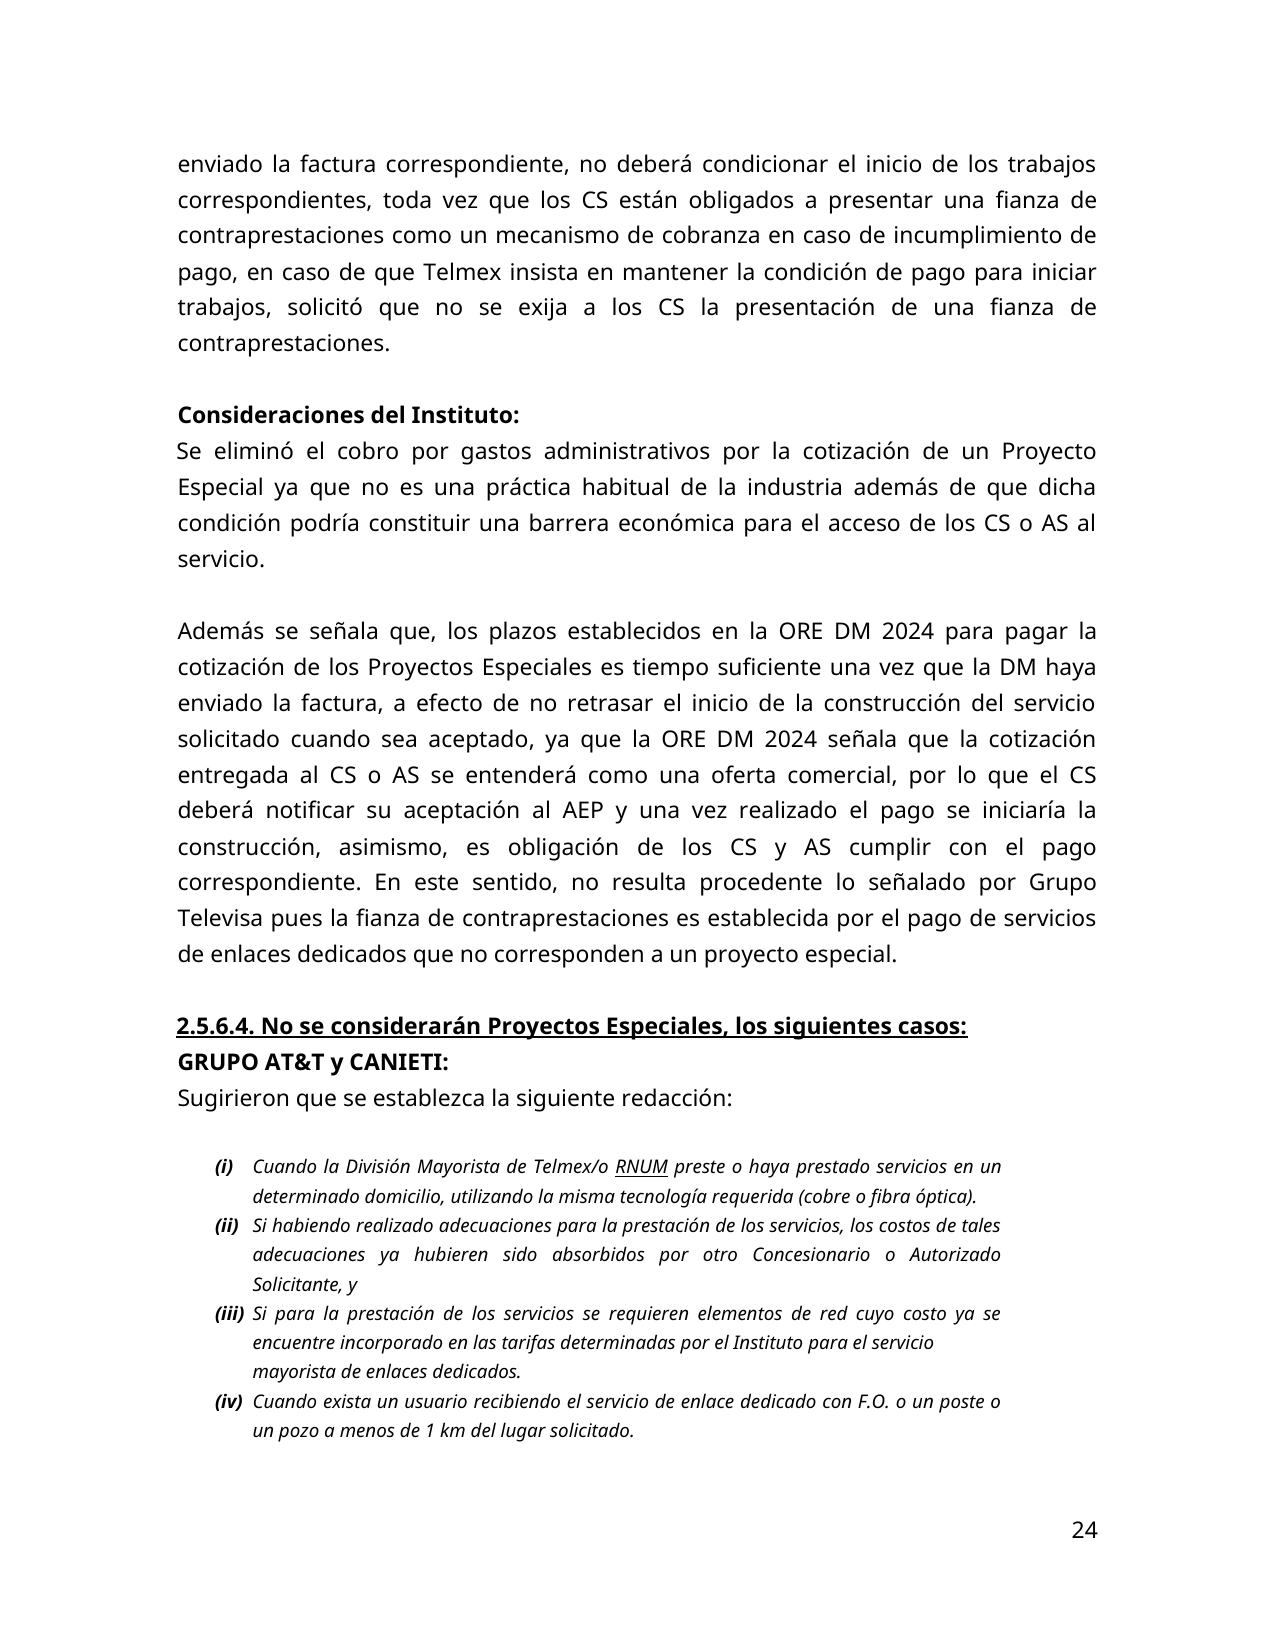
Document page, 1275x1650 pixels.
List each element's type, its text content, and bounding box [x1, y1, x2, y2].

list Cuando la División Mayorista de Telmex/o RNUM preste o haya prestado servicios en un determinado domicilio, utilizando la misma tecnología requerida (cobre o fibra óptica). [215, 1154, 1004, 1209]
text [176, 148, 1098, 358]
text 2.5.6.4. No se considerarán Proyectos Especiales, los siguientes casos: [176, 1010, 1098, 1041]
text Además se señala que, los plazos establecidos en la ORE DM 2024 para pagar la cotización de los Proyectos Especiales es tiempo suficiente una vez que la DM haya enviado la factura, a efecto de no retrasar el inicio de la construcción del servicio solicitado cuando sea aceptado, ya que la ORE DM 2024 señala que la cotización entregada al CS o AS se entenderá como una oferta comercial, por lo que el CS deberá notificar su aceptación al AEP y una vez realizado el pago se iniciaría la construcción, asimismo, es obligación de los CS y AS cumplir con el pago correspondiente. En este sentido, no resulta procedente lo señalado por Grupo Televisa pues la fianza de contraprestaciones es establecida por el pago de servicios de enlaces dedicados que no corresponden a un proyecto especial. [177, 615, 1098, 969]
text Sugirieron que se establezca la siguiente redacción: [177, 1082, 1098, 1113]
text GRUPO AT&T y CANIETI: [177, 1046, 1098, 1077]
list Cuando exista un usuario recibiendo el servicio de enlace dedicado con F.O. o un poste o un pozo a menos de 1 km del lugar solicitado. [215, 1388, 1004, 1443]
list mayorista de enlaces dedicados. [252, 1359, 1004, 1384]
list Si para la prestación de los servicios se requieren elementos de red cuyo costo ya se encuentre incorporado en las tarifas determinadas por el Instituto para el servicio [215, 1300, 1004, 1355]
list Si habiendo realizado adecuaciones para la prestación de los servicios, los costos de tales adecuaciones ya hubieren sido absorbidos por otro Concesionario o Autorizado Solicitante, y [215, 1212, 1004, 1296]
text Consideraciones del Instituto: [177, 399, 1098, 430]
text Se eliminó el cobro por gastos administrativos por la cotización de un Proyecto Especial ya que no es una práctica habitual de la industria además de que dicha condición podría constituir una barrera económica para el acceso de los CS o AS al servicio. [176, 435, 1098, 574]
